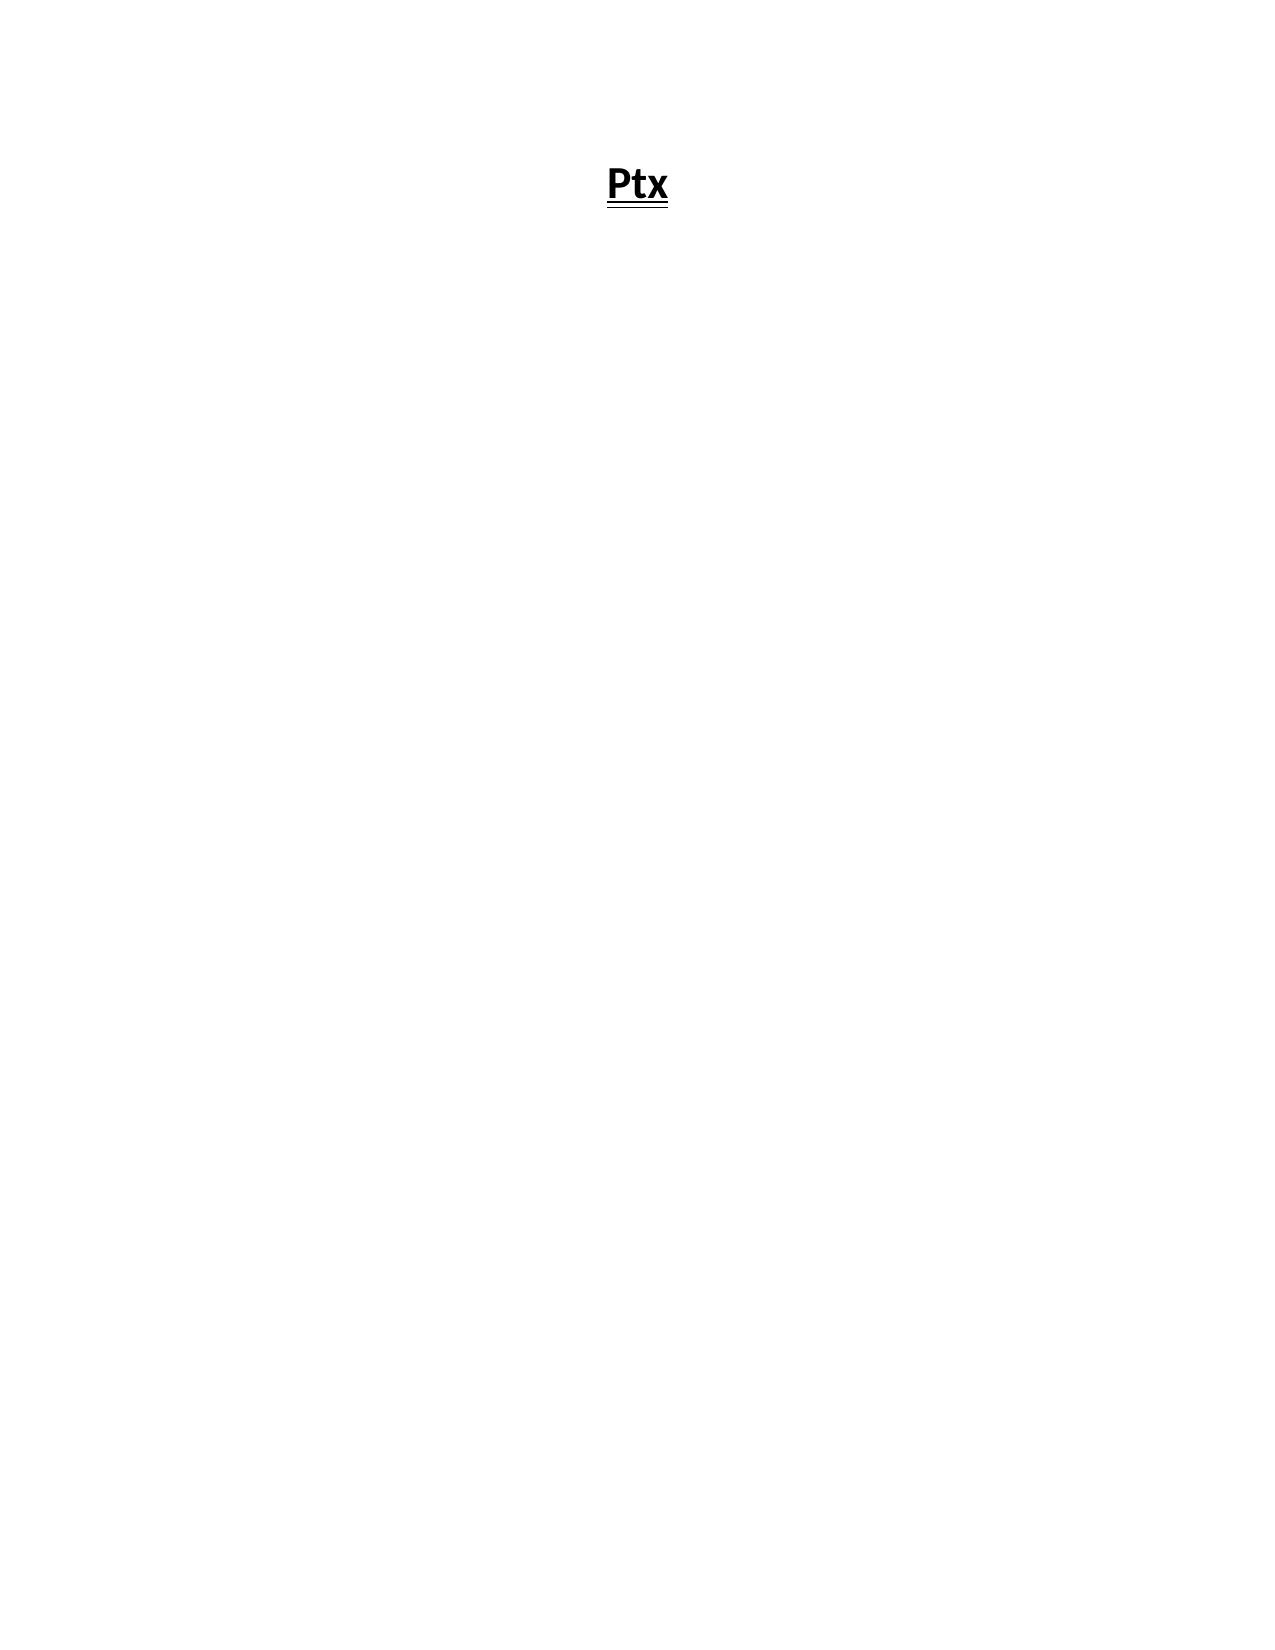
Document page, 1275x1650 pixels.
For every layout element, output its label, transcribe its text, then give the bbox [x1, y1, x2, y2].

subtitle Ptx [150, 154, 1125, 210]
